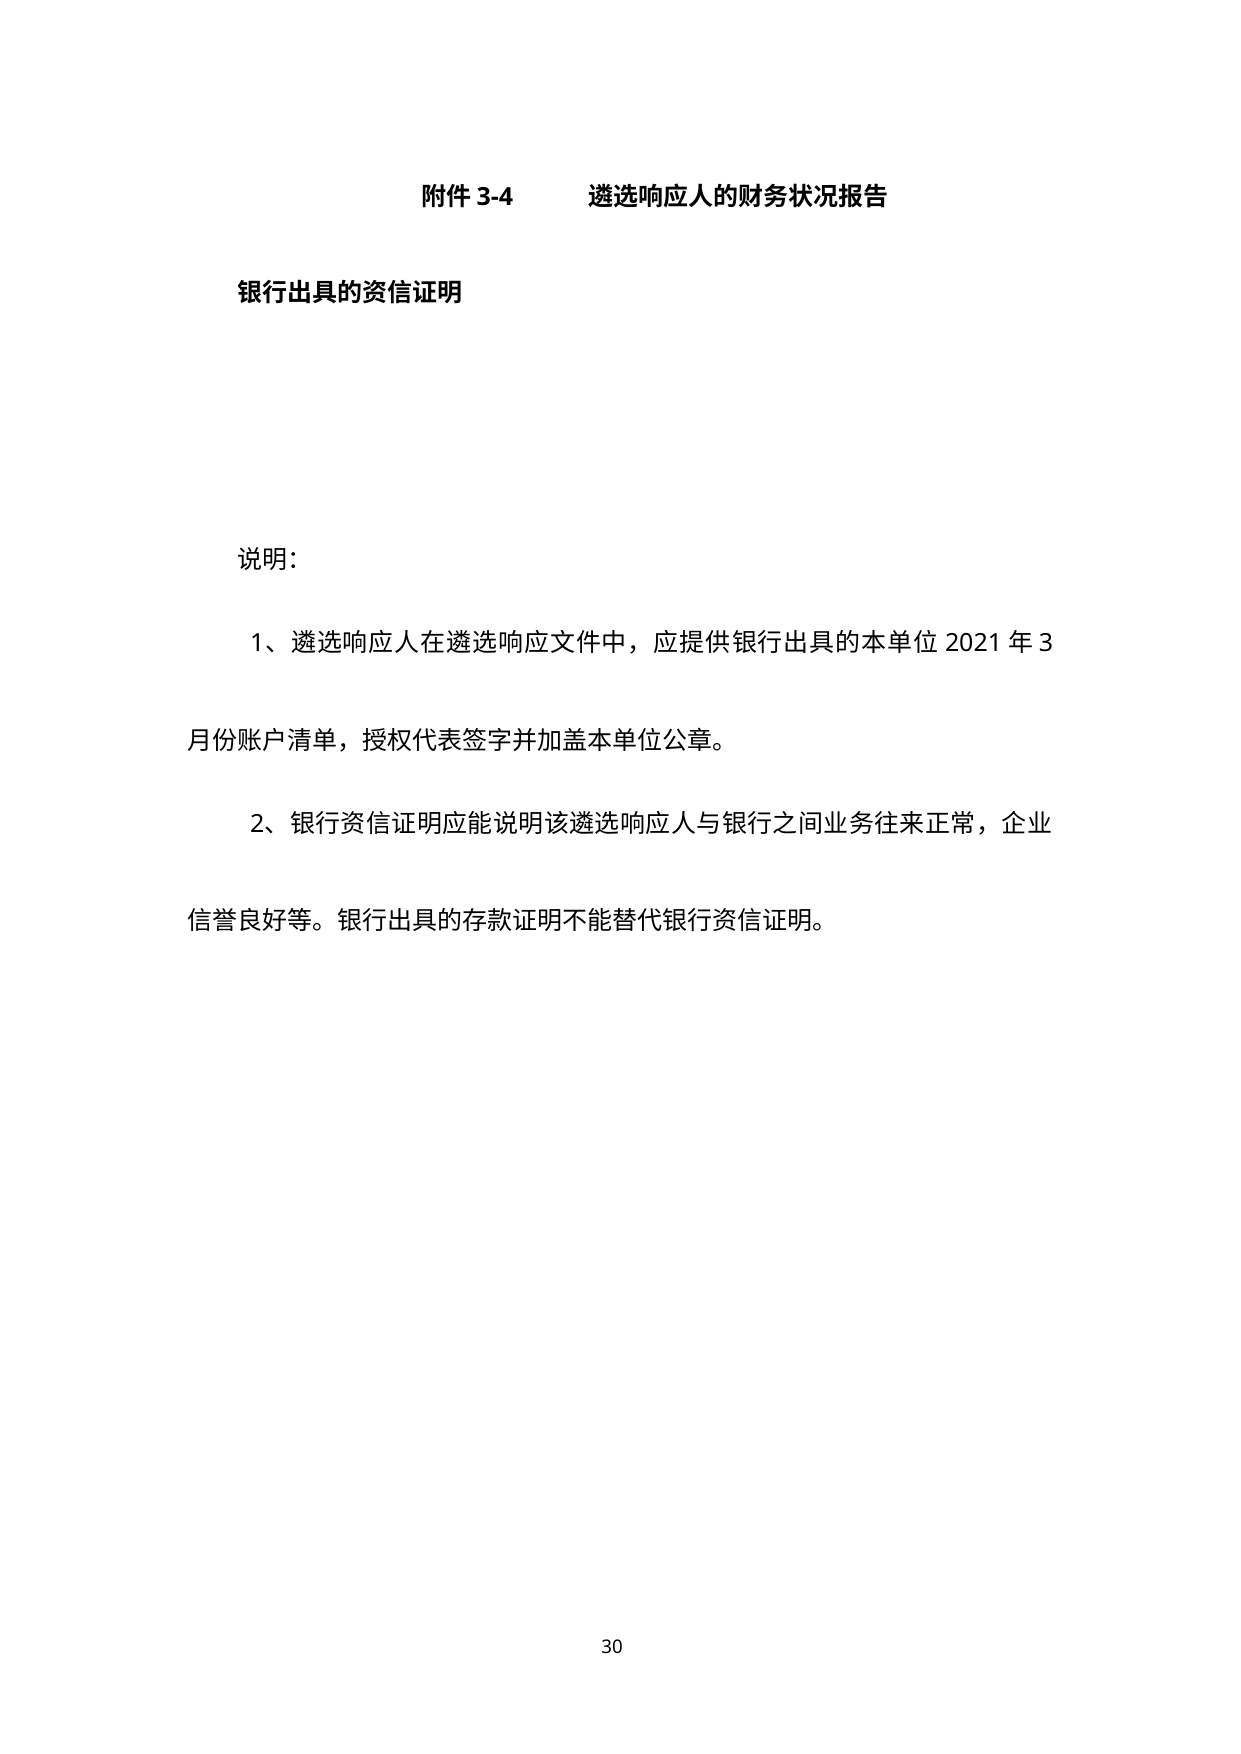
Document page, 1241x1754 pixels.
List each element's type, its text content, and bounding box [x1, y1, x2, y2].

text 说明： [187, 525, 1053, 590]
text 2、银行资信证明应能说明该遴选响应人与银行之间业务往来正常，企业信誉良好等。银行出具的存款证明不能替代银行资信证明。 [187, 789, 1053, 951]
text 银行出具的资信证明 [187, 258, 1053, 323]
text 附件3-4 遴选响应人的财务状况报告 [231, 162, 1053, 227]
text 1、遴选响应人在遴选响应文件中，应提供银行出具的本单位2021年3月份账户清单，授权代表签字并加盖本单位公章。 [187, 608, 1053, 771]
